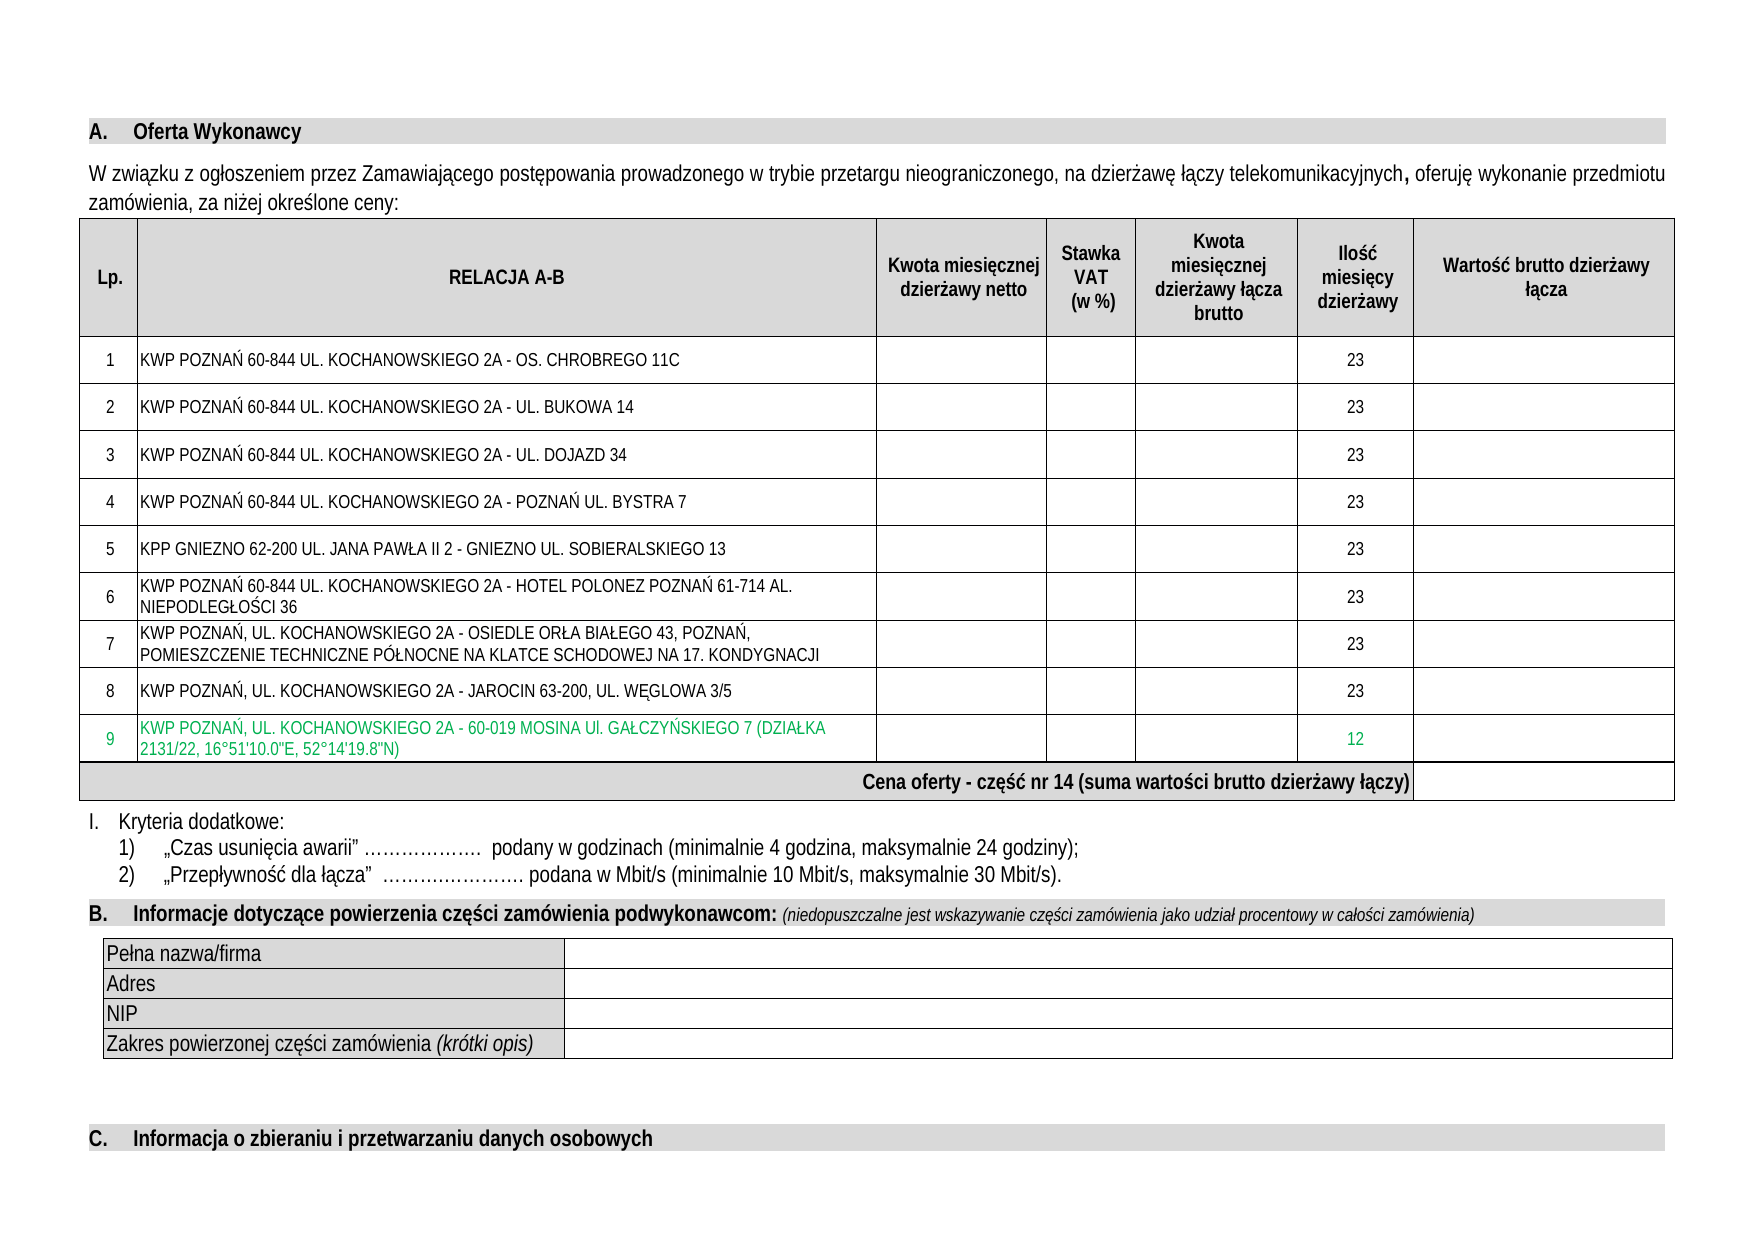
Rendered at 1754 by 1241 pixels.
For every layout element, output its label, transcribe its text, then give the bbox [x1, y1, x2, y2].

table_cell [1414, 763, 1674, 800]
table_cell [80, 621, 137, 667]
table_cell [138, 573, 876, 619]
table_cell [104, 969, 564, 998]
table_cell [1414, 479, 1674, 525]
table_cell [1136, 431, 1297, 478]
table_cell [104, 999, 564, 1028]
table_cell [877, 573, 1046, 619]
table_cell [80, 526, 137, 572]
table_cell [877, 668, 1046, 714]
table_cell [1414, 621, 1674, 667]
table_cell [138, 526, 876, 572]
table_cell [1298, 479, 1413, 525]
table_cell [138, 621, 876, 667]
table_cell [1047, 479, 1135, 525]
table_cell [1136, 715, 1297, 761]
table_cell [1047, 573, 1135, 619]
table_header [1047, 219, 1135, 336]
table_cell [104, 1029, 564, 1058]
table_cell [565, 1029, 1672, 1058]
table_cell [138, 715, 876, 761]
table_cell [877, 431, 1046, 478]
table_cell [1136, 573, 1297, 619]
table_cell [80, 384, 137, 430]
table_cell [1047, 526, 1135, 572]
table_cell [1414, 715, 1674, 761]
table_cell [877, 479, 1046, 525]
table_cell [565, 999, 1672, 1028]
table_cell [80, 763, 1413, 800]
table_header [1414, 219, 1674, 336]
list Informacja o zbieraniu i przetwarzaniu danych osobowych [89, 1124, 1665, 1151]
list „Czas usunięcia awarii” ………………. podany w godzinach (minimalnie 4 godzina, maksymalnie 24 godziny); [118, 834, 1665, 861]
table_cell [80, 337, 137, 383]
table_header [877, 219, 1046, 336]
list „Przepływność dla łącza” ……….…………. podana w Mbit/s (minimalnie 10 Mbit/s, maksymalnie 30 Mbit/s). [118, 861, 1665, 887]
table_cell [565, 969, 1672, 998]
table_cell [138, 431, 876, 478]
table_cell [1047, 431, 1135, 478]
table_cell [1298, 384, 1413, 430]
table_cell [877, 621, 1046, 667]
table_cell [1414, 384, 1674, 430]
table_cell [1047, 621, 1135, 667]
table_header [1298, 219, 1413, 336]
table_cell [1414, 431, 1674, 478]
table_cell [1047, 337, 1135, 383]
list Informacje dotyczące powierzenia części zamówienia podwykonawcom: (niedopuszczalne jest wskazywanie części zamówienia jako udział procentowy w całości zamówienia) [89, 899, 1665, 926]
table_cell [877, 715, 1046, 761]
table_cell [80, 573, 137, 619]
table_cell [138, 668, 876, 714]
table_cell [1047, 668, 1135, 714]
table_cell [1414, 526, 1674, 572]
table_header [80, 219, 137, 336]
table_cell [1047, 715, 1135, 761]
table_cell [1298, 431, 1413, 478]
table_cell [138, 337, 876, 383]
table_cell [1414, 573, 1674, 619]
list Kryteria dodatkowe: [89, 808, 1665, 834]
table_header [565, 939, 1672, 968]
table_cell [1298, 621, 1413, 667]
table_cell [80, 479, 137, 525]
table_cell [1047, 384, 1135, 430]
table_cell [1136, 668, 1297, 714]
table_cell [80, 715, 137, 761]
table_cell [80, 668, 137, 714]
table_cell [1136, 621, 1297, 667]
list Oferta Wykonawcy [89, 118, 1666, 144]
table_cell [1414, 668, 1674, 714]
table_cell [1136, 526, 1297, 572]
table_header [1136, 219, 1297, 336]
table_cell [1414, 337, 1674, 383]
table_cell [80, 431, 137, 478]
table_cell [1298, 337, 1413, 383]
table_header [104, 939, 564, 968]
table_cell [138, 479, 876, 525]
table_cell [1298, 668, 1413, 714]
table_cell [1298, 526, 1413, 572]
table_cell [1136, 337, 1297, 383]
text W związku z ogłoszeniem przez Zamawiającego postępowania prowadzonego w trybie przetargu nieograniczonego, na dzierżawę łączy telekomunikacyjnych, oferuję wykonanie przedmiotu zamówienia, za niżej określone ceny: [89, 159, 1666, 215]
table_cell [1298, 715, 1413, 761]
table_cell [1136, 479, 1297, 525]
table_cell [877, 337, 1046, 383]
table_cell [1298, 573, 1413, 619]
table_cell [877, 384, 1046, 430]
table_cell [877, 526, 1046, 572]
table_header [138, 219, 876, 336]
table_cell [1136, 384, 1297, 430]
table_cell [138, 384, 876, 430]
